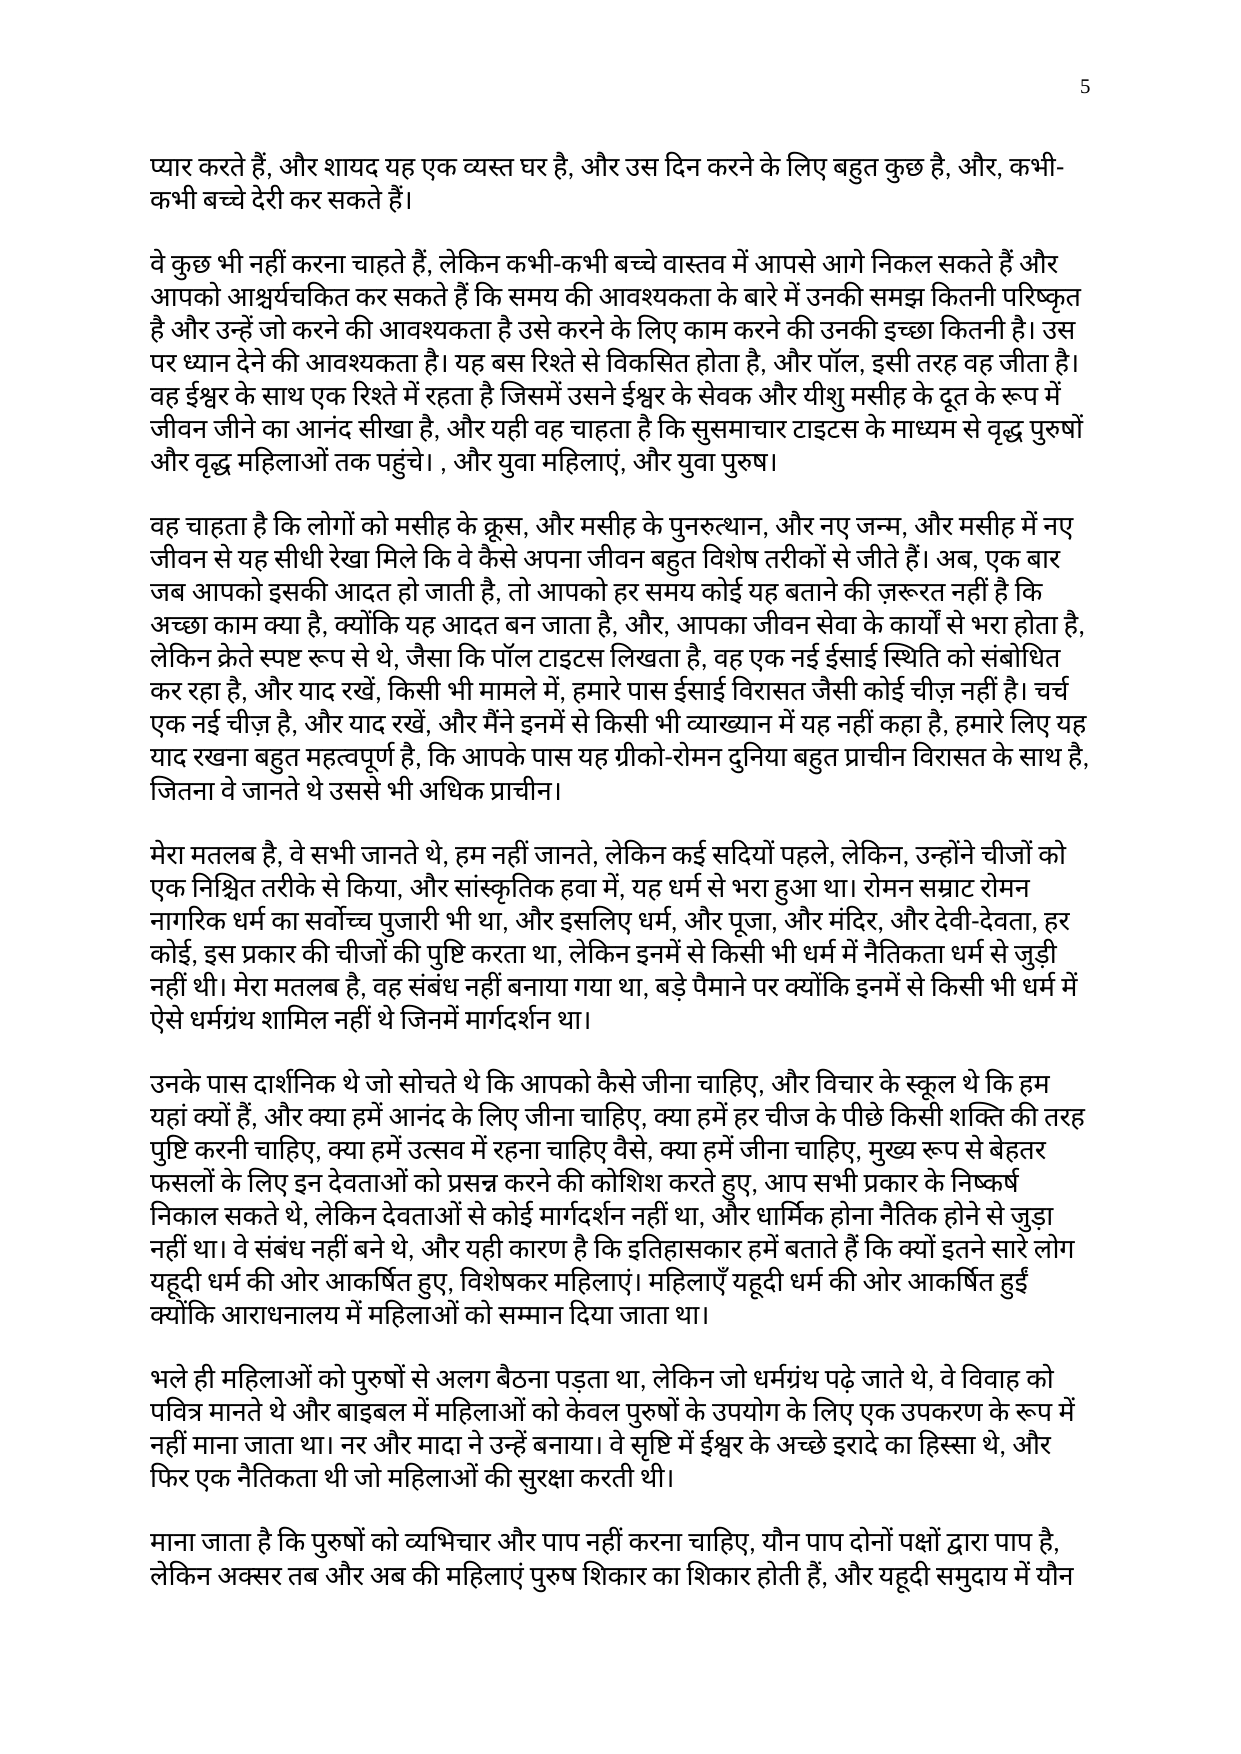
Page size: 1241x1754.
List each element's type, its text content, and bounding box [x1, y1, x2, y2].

text वह चाहता है कि लोगों को मसीह के क्रूस, और मसीह के पुनरुत्थान, और नए जन्म, और मसीह में नए जीवन से यह सीधी रेखा मिले कि वे कैसे अपना जीवन बहुत विशेष तरीकों से जीते हैं। अब, एक बार जब आपको इसकी आदत हो जाती है, तो आपको हर समय कोई यह बताने की ज़रूरत नहीं है कि अच्छा काम क्या है, क्योंकि यह आदत बन जाता है, और, आपका जीवन सेवा के कार्यों से भरा होता है, लेकिन क्रेते स्पष्ट रूप से थे, जैसा कि पॉल टाइटस लिखता है, वह एक नई ईसाई स्थिति को संबोधित कर रहा है, और याद रखें, किसी भी मामले में, हमारे पास ईसाई विरासत जैसी कोई चीज़ नहीं है। चर्च एक नई चीज़ है, और याद रखें, और मैंने इनमें से किसी भी व्याख्यान में यह नहीं कहा है, हमारे लिए यह याद रखना बहुत महत्वपूर्ण है, कि आपके पास यह ग्रीको-रोमन दुनिया बहुत प्राचीन विरासत के साथ है, जितना वे जानते थे उससे भी अधिक प्राचीन। [150, 509, 1090, 807]
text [150, 150, 1090, 216]
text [150, 1526, 1090, 1592]
text मेरा मतलब है, वे सभी जानते थे, हम नहीं जानते, लेकिन कई सदियों पहले, लेकिन, उन्होंने चीजों को एक निश्चित तरीके से किया, और सांस्कृतिक हवा में, यह धर्म से भरा हुआ था। रोमन सम्राट रोमन नागरिक धर्म का सर्वोच्च पुजारी भी था, और इसलिए धर्म, और पूजा, और मंदिर, और देवी-देवता, हर कोई, इस प्रकार की चीजों की पुष्टि करता था, लेकिन इनमें से किसी भी धर्म में नैतिकता धर्म से जुड़ी नहीं थी। मेरा मतलब है, वह संबंध नहीं बनाया गया था, बड़े पैमाने पर क्योंकि इनमें से किसी भी धर्म में ऐसे धर्मग्रंथ शामिल नहीं थे जिनमें मार्गदर्शन था। [150, 838, 1090, 1036]
text वे कुछ भी नहीं करना चाहते हैं, लेकिन कभी-कभी बच्चे वास्तव में आपसे आगे निकल सकते हैं और आपको आश्चर्यचकित कर सकते हैं कि समय की आवश्यकता के बारे में उनकी समझ कितनी परिष्कृत है और उन्हें जो करने की आवश्यकता है उसे करने के लिए काम करने की उनकी इच्छा कितनी है। उस पर ध्यान देने की आवश्यकता है। यह बस रिश्ते से विकसित होता है, और पॉल, इसी तरह वह जीता है। वह ईश्वर के साथ एक रिश्ते में रहता है जिसमें उसने ईश्वर के सेवक और यीशु मसीह के दूत के रूप में जीवन जीने का आनंद सीखा है, और यही वह चाहता है कि सुसमाचार टाइटस के माध्यम से वृद्ध पुरुषों और वृद्ध महिलाओं तक पहुंचे। , और युवा महिलाएं, और युवा पुरुष। [150, 247, 1090, 478]
text भले ही महिलाओं को पुरुषों से अलग बैठना पड़ता था, लेकिन जो धर्मग्रंथ पढ़े जाते थे, वे विवाह को पवित्र मानते थे और बाइबल में महिलाओं को केवल पुरुषों के उपयोग के लिए एक उपकरण के रूप में नहीं माना जाता था। नर और मादा ने उन्हें बनाया। वे सृष्टि में ईश्वर के अच्छे इरादे का हिस्सा थे, और फिर एक नैतिकता थी जो महिलाओं की सुरक्षा करती थी। [150, 1362, 1090, 1494]
text उनके पास दार्शनिक थे जो सोचते थे कि आपको कैसे जीना चाहिए, और विचार के स्कूल थे कि हम यहां क्यों हैं, और क्या हमें आनंद के लिए जीना चाहिए, क्या हमें हर चीज के पीछे किसी शक्ति की तरह पुष्टि करनी चाहिए, क्या हमें उत्सव में रहना चाहिए वैसे, क्या हमें जीना चाहिए, मुख्य रूप से बेहतर फसलों के लिए इन देवताओं को प्रसन्न करने की कोशिश करते हुए, आप सभी प्रकार के निष्कर्ष निकाल सकते थे, लेकिन देवताओं से कोई मार्गदर्शन नहीं था, और धार्मिक होना नैतिक होने से जुड़ा नहीं था। वे संबंध नहीं बने थे, और यही कारण है कि इतिहासकार हमें बताते हैं कि क्यों इतने सारे लोग यहूदी धर्म की ओर आकर्षित हुए, विशेषकर महिलाएं। महिलाएँ यहूदी धर्म की ओर आकर्षित हुईं क्योंकि आराधनालय में महिलाओं को सम्मान दिया जाता था। [150, 1067, 1090, 1331]
